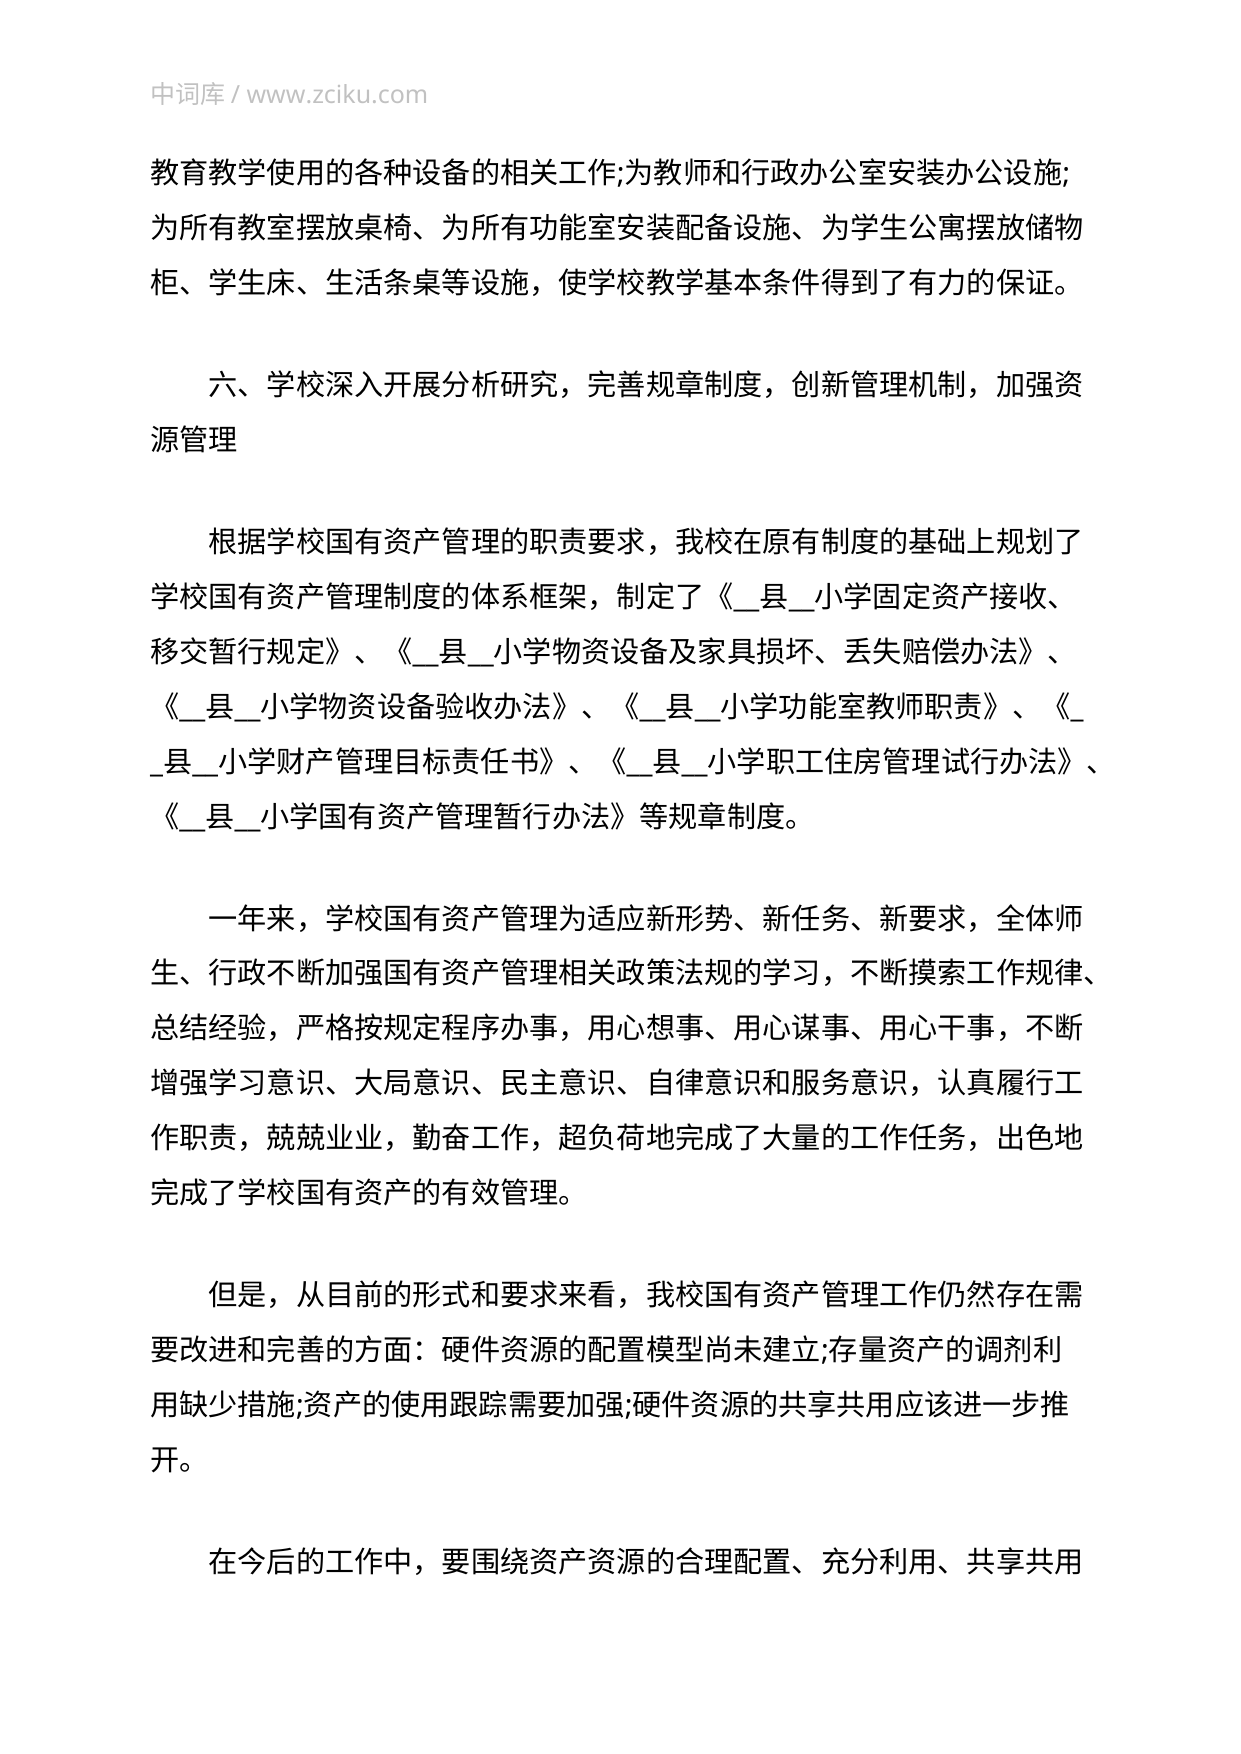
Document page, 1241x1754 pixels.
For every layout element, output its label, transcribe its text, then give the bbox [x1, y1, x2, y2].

text 根据学校国有资产管理的职责要求，我校在原有制度的基础上规划了学校国有资产管理制度的体系框架，制定了《__县__小学固定资产接收、移交暂行规定》、《__县__小学物资设备及家具损坏、丢失赔偿办法》、《__县__小学物资设备验收办法》、《__县__小学功能室教师职责》、《__县__小学财产管理目标责任书》、《__县__小学职工住房管理试行办法》、《__县__小学国有资产管理暂行办法》等规章制度。 [150, 518, 1090, 836]
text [150, 150, 1090, 302]
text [150, 1538, 1090, 1580]
text 一年来，学校国有资产管理为适应新形势、新任务、新要求，全体师生、行政不断加强国有资产管理相关政策法规的学习，不断摸索工作规律、总结经验，严格按规定程序办事，用心想事、用心谋事、用心干事，不断增强学习意识、大局意识、民主意识、自律意识和服务意识，认真履行工作职责，兢兢业业，勤奋工作，超负荷地完成了大量的工作任务，出色地完成了学校国有资产的有效管理。 [150, 895, 1090, 1212]
text 但是，从目前的形式和要求来看，我校国有资产管理工作仍然存在需要改进和完善的方面：硬件资源的配置模型尚未建立;存量资产的调剂利用缺少措施;资产的使用跟踪需要加强;硬件资源的共享共用应该进一步推开。 [150, 1271, 1090, 1479]
text 六、学校深入开展分析研究，完善规章制度，创新管理机制，加强资源管理 [150, 362, 1090, 459]
